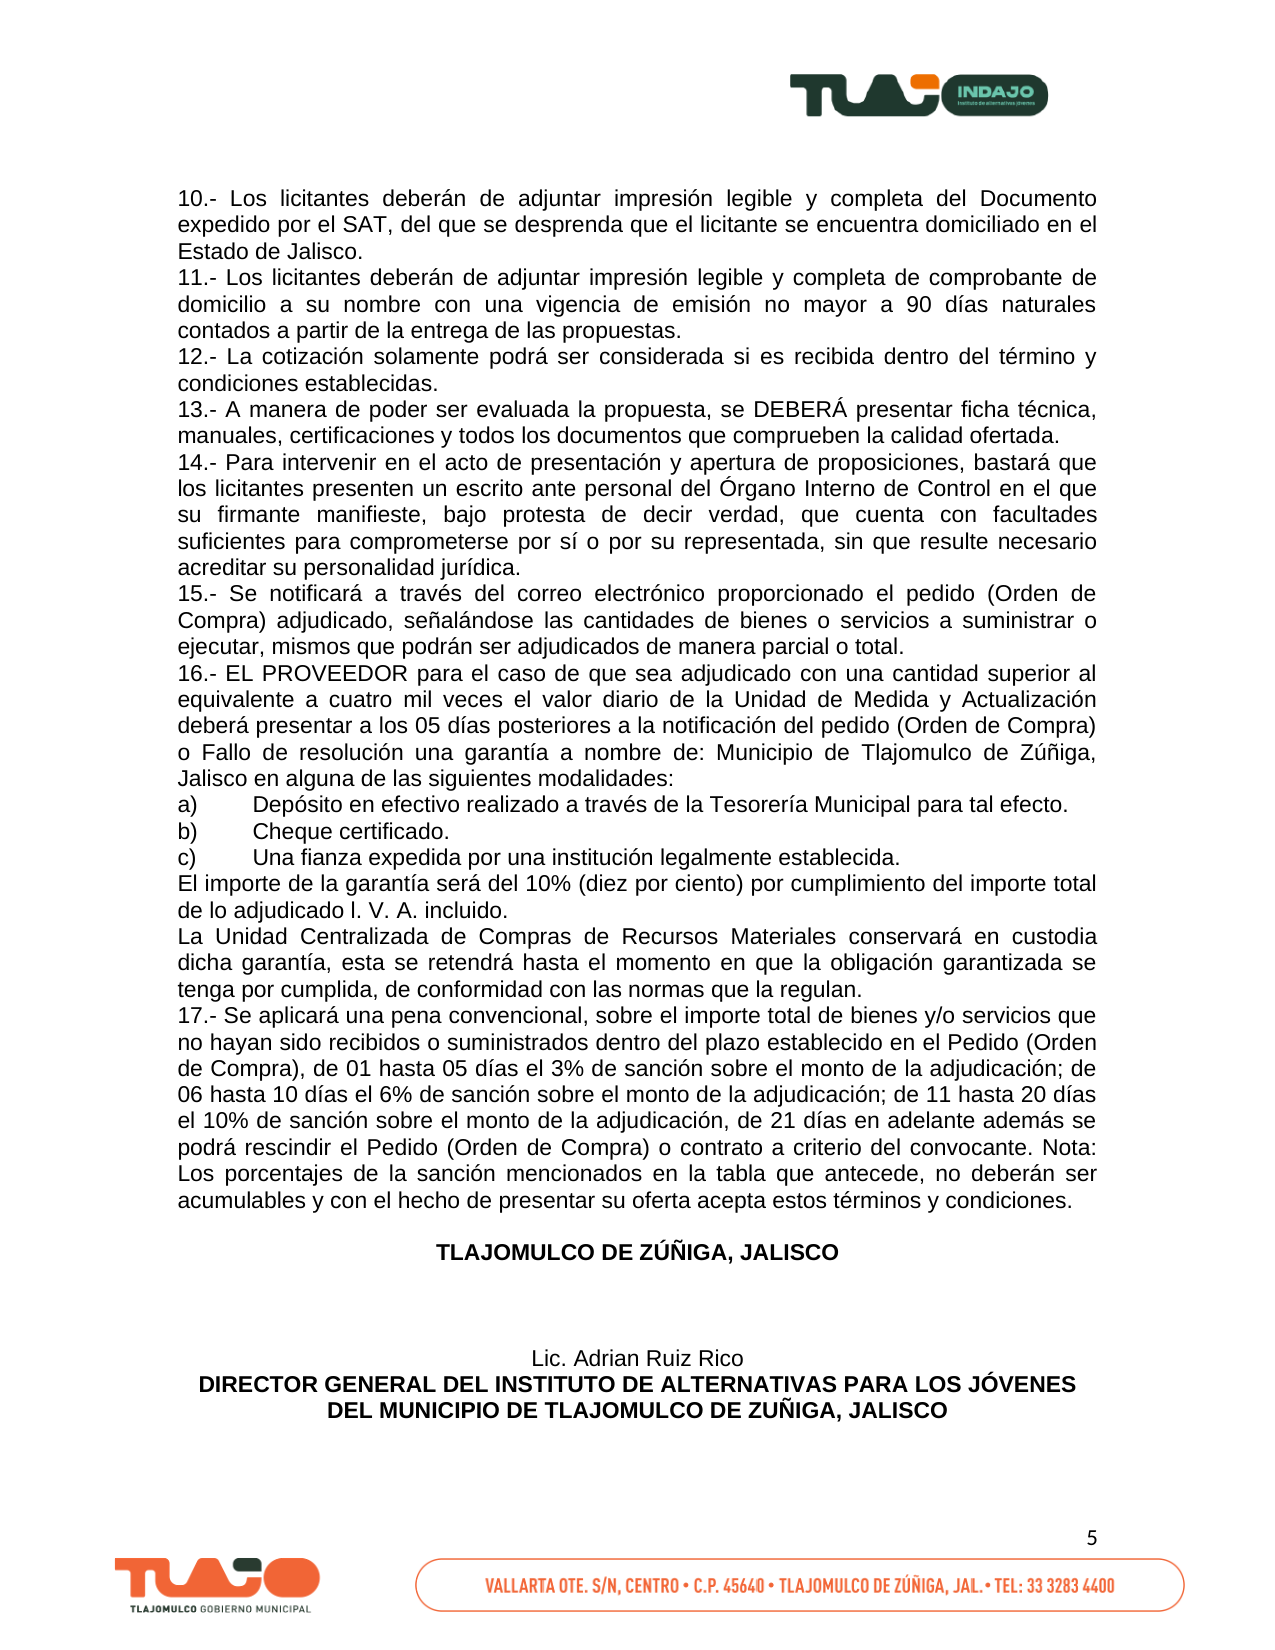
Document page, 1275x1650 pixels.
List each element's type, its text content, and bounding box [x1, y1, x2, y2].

text 11.- Los licitantes deberán de adjuntar impresión legible y completa de comprobante de domicilio a su nombre con una vigencia de emisión no mayor a 90 días naturales contados a partir de la entrega de las propuestas. [177, 264, 1098, 343]
text 10.- Los licitantes deberán de adjuntar impresión legible y completa del Documento expedido por el SAT, del que se desprenda que el licitante se encuentra domiciliado en el Estado de Jalisco. [177, 185, 1098, 264]
text b) Cheque certificado. [177, 818, 1098, 844]
text Lic. Adrian Ruiz Rico [177, 1345, 1098, 1371]
picture [114, 1509, 1187, 1613]
text 16.- EL PROVEEDOR para el caso de que sea adjudicado con una cantidad superior al equivalente a cuatro mil veces el valor diario de la Unidad de Medida y Actualización deberá presentar a los 05 días posteriores a la notificación del pedido (Orden de Compra) o Fallo de resolución una garantía a nombre de: Municipio de Tlajomulco de Zúñiga, Jalisco en alguna de las siguientes modalidades: [177, 659, 1098, 791]
picture [177, 73, 1098, 158]
text 15.- Se notificará a través del correo electrónico proporcionado el pedido (Orden de Compra) adjudicado, señalándose las cantidades de bienes o servicios a suministrar o ejecutar, mismos que podrán ser adjudicados de manera parcial o total. [177, 580, 1098, 659]
text 12.- La cotización solamente podrá ser considerada si es recibida dentro del término y condiciones establecidas. [177, 343, 1098, 396]
text 13.- A manera de poder ser evaluada la propuesta, se DEBERÁ presentar ficha técnica, manuales, certificaciones y todos los documentos que comprueben la calidad ofertada. [177, 396, 1098, 449]
text c) Una fianza expedida por una institución legalmente establecida. [177, 844, 1098, 870]
text a) Depósito en efectivo realizado a través de la Tesorería Municipal para tal efecto. [177, 791, 1098, 818]
text 14.- Para intervenir en el acto de presentación y apertura de proposiciones, bastará que los licitantes presenten un escrito ante personal del Órgano Interno de Control en el que su firmante manifieste, bajo protesta de decir verdad, que cuenta con facultades suficientes para comprometerse por sí o por su representada, sin que resulte necesario acreditar su personalidad jurídica. [177, 449, 1098, 580]
text DIRECTOR GENERAL DEL INSTITUTO DE ALTERNATIVAS PARA LOS JÓVENES DEL MUNICIPIO DE TLAJOMULCO DE ZUÑIGA, JALISCO [177, 1371, 1098, 1424]
text TLAJOMULCO DE ZÚÑIGA, JALISCO [177, 1239, 1098, 1266]
text El importe de la garantía será del 10% (diez por ciento) por cumplimiento del importe total de lo adjudicado l. V. A. incluido. [177, 870, 1098, 923]
text 17.- Se aplicará una pena convencional, sobre el importe total de bienes y/o servicios que no hayan sido recibidos o suministrados dentro del plazo establecido en el Pedido (Orden de Compra), de 01 hasta 05 días el 3% de sanción sobre el monto de la adjudicación; de 06 hasta 10 días el 6% de sanción sobre el monto de la adjudicación; de 11 hasta 20 días el 10% de sanción sobre el monto de la adjudicación, de 21 días en adelante además se podrá rescindir el Pedido (Orden de Compra) o contrato a criterio del convocante. Nota: Los porcentajes de la sanción mencionados en la tabla que antecede, no deberán ser acumulables y con el hecho de presentar su oferta acepta estos términos y condiciones. [177, 1002, 1098, 1213]
text La Unidad Centralizada de Compras de Recursos Materiales conservará en custodia dicha garantía, esta se retendrá hasta el momento en que la obligación garantizada se tenga por cumplida, de conformidad con las normas que la regulan. [177, 923, 1098, 1002]
